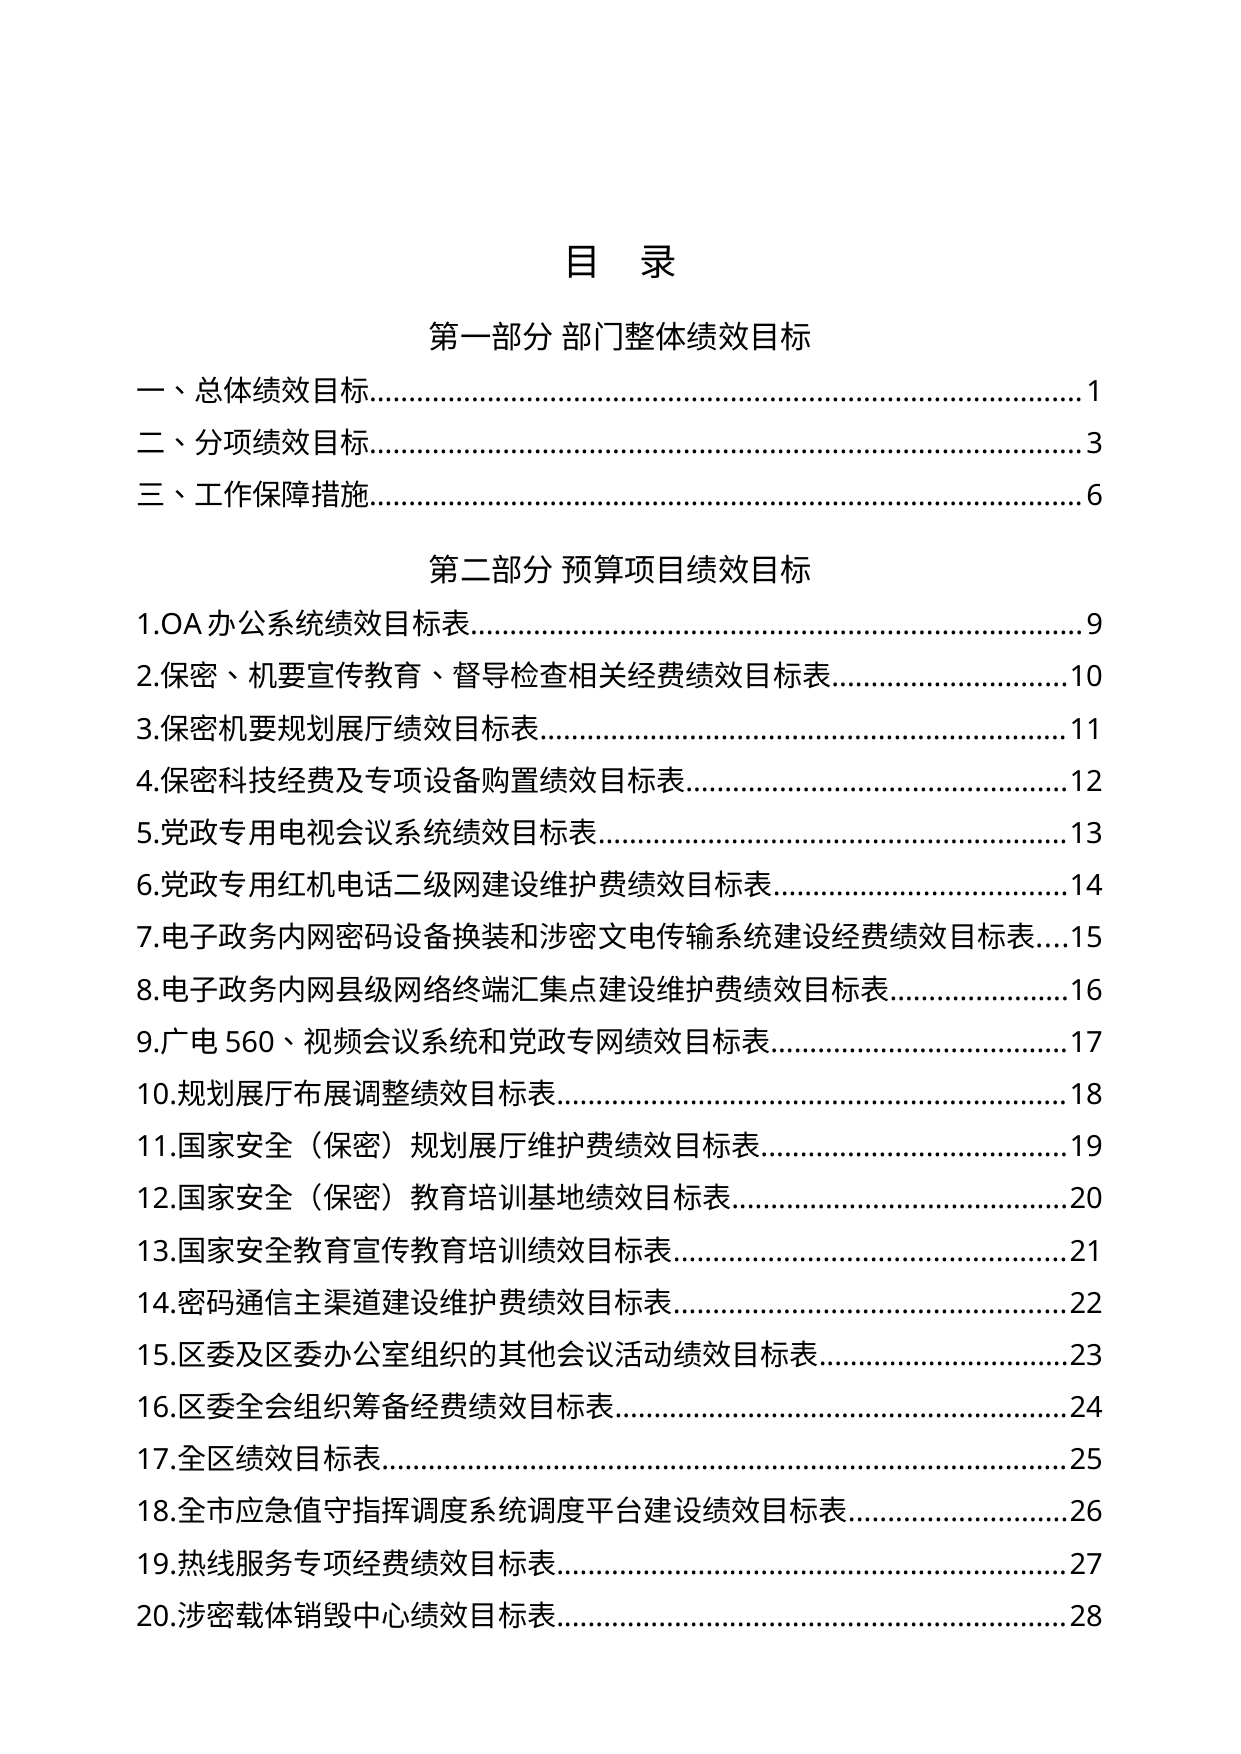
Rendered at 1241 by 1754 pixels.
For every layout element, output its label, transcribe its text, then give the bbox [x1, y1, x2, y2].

text 1.OA办公系统绩效目标表 9 [136, 603, 1104, 643]
text 9.广电560、视频会议系统和党政专网绩效目标表 17 [136, 1021, 1104, 1061]
text 13.国家安全教育宣传教育培训绩效目标表 21 [136, 1230, 1104, 1269]
text 2.保密、机要宣传教育、督导检查相关经费绩效目标表 10 [136, 656, 1104, 695]
text 三、工作保障措施 6 [136, 475, 1104, 514]
text 15.区委及区委办公室组织的其他会议活动绩效目标表 23 [136, 1334, 1104, 1374]
text 一、总体绩效目标 1 [136, 370, 1104, 410]
text 5.党政专用电视会议系统绩效目标表 13 [136, 812, 1104, 852]
text 18.全市应急值守指挥调度系统调度平台建设绩效目标表 26 [136, 1491, 1104, 1530]
text 3.保密机要规划展厅绩效目标表 11 [136, 708, 1104, 748]
text 第一部分 部门整体绩效目标 [136, 315, 1104, 358]
text 19.热线服务专项经费绩效目标表 27 [136, 1543, 1104, 1583]
text 二、分项绩效目标 3 [136, 422, 1104, 462]
text 16.区委全会组织筹备经费绩效目标表 24 [136, 1386, 1104, 1426]
text 7.电子政务内网密码设备换装和涉密文电传输系统建设经费绩效目标表 15 [136, 917, 1104, 956]
text 8.电子政务内网县级网络终端汇集点建设维护费绩效目标表 16 [136, 969, 1104, 1008]
text 14.密码通信主渠道建设维护费绩效目标表 22 [136, 1282, 1104, 1322]
text 目 录 [136, 235, 1104, 286]
text 第二部分 预算项目绩效目标 [136, 548, 1104, 591]
text 10.规划展厅布展调整绩效目标表 18 [136, 1073, 1104, 1113]
text 11.国家安全（保密）规划展厅维护费绩效目标表 19 [136, 1125, 1104, 1165]
text 6.党政专用红机电话二级网建设维护费绩效目标表 14 [136, 864, 1104, 904]
text 20.涉密载体销毁中心绩效目标表 28 [136, 1595, 1104, 1635]
text 4.保密科技经费及专项设备购置绩效目标表 12 [136, 760, 1104, 800]
text 12.国家安全（保密）教育培训基地绩效目标表 20 [136, 1178, 1104, 1217]
text 17.全区绩效目标表 25 [136, 1438, 1104, 1478]
